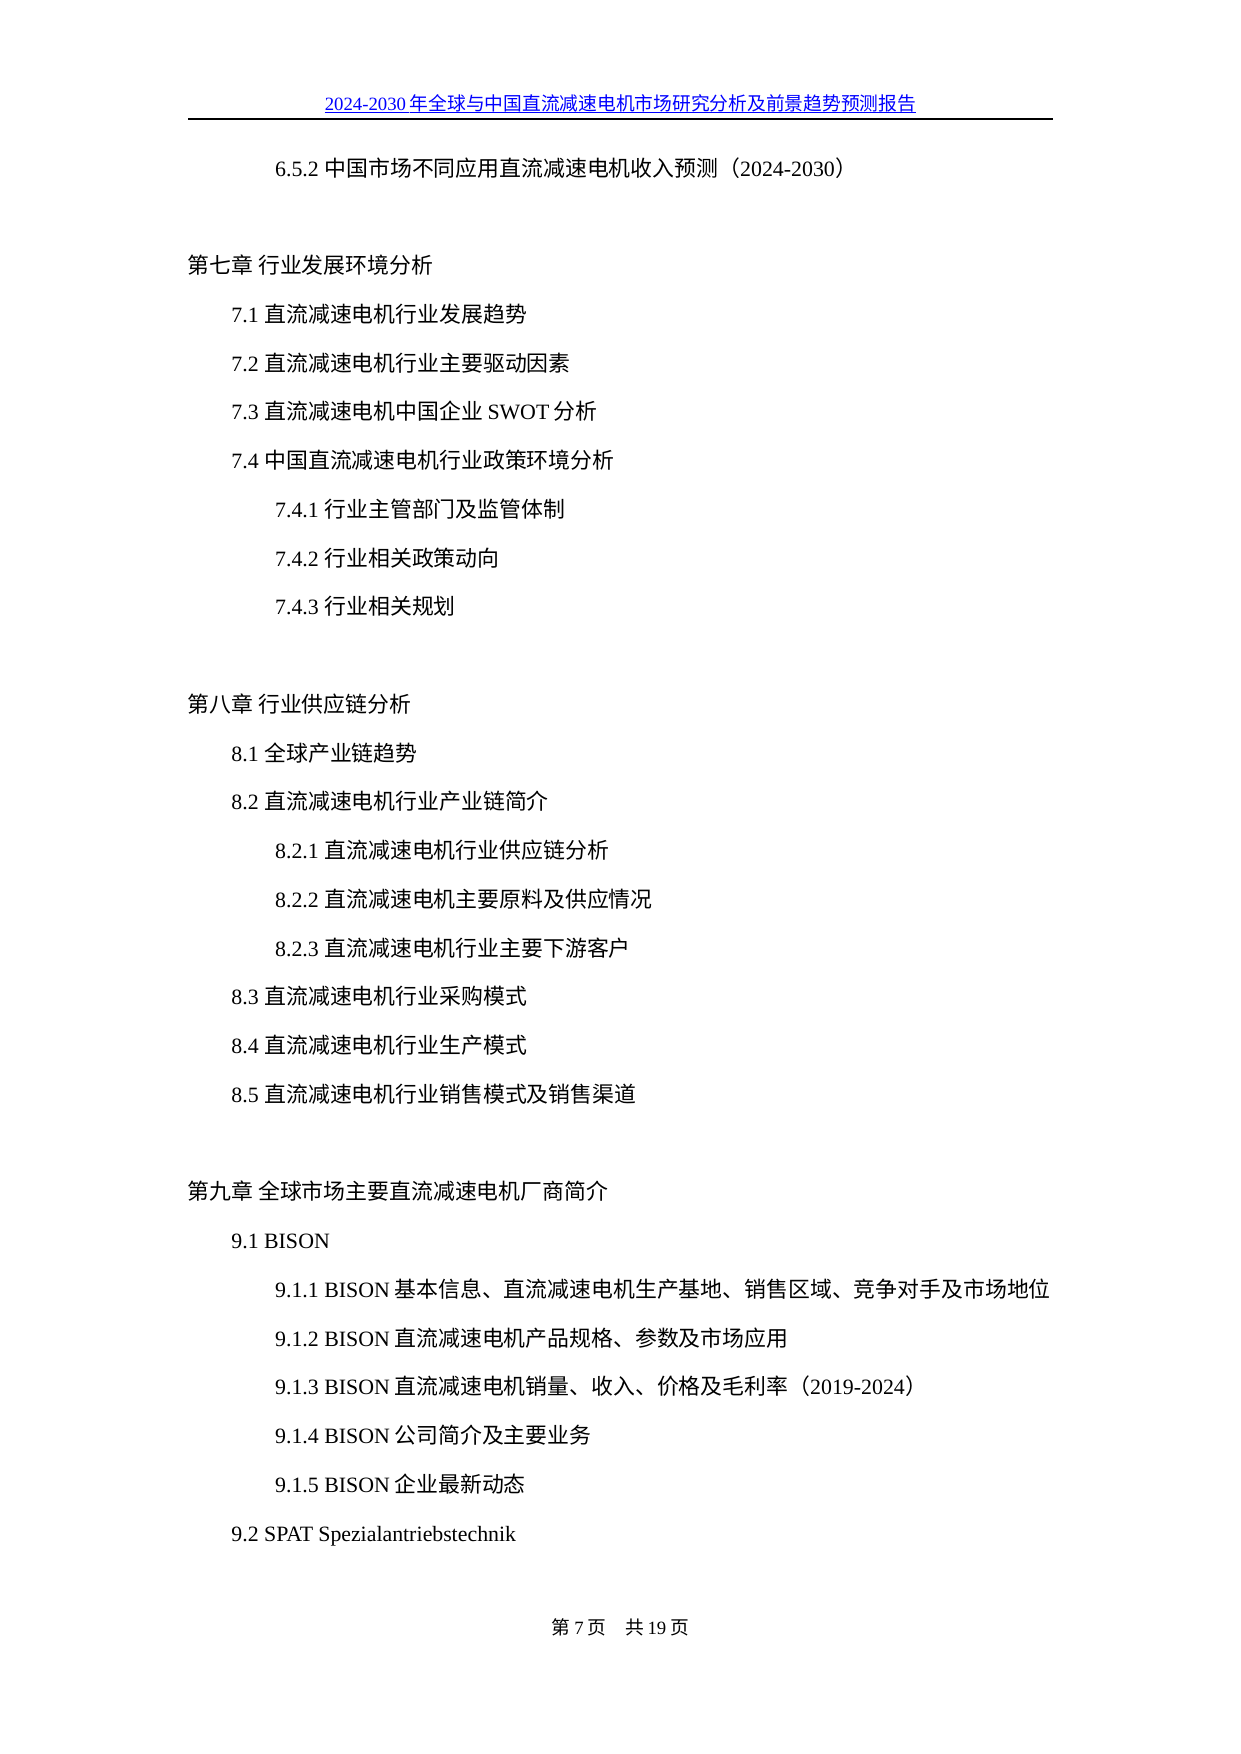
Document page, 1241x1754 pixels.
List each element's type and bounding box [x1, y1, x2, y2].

text [187, 150, 1053, 1548]
